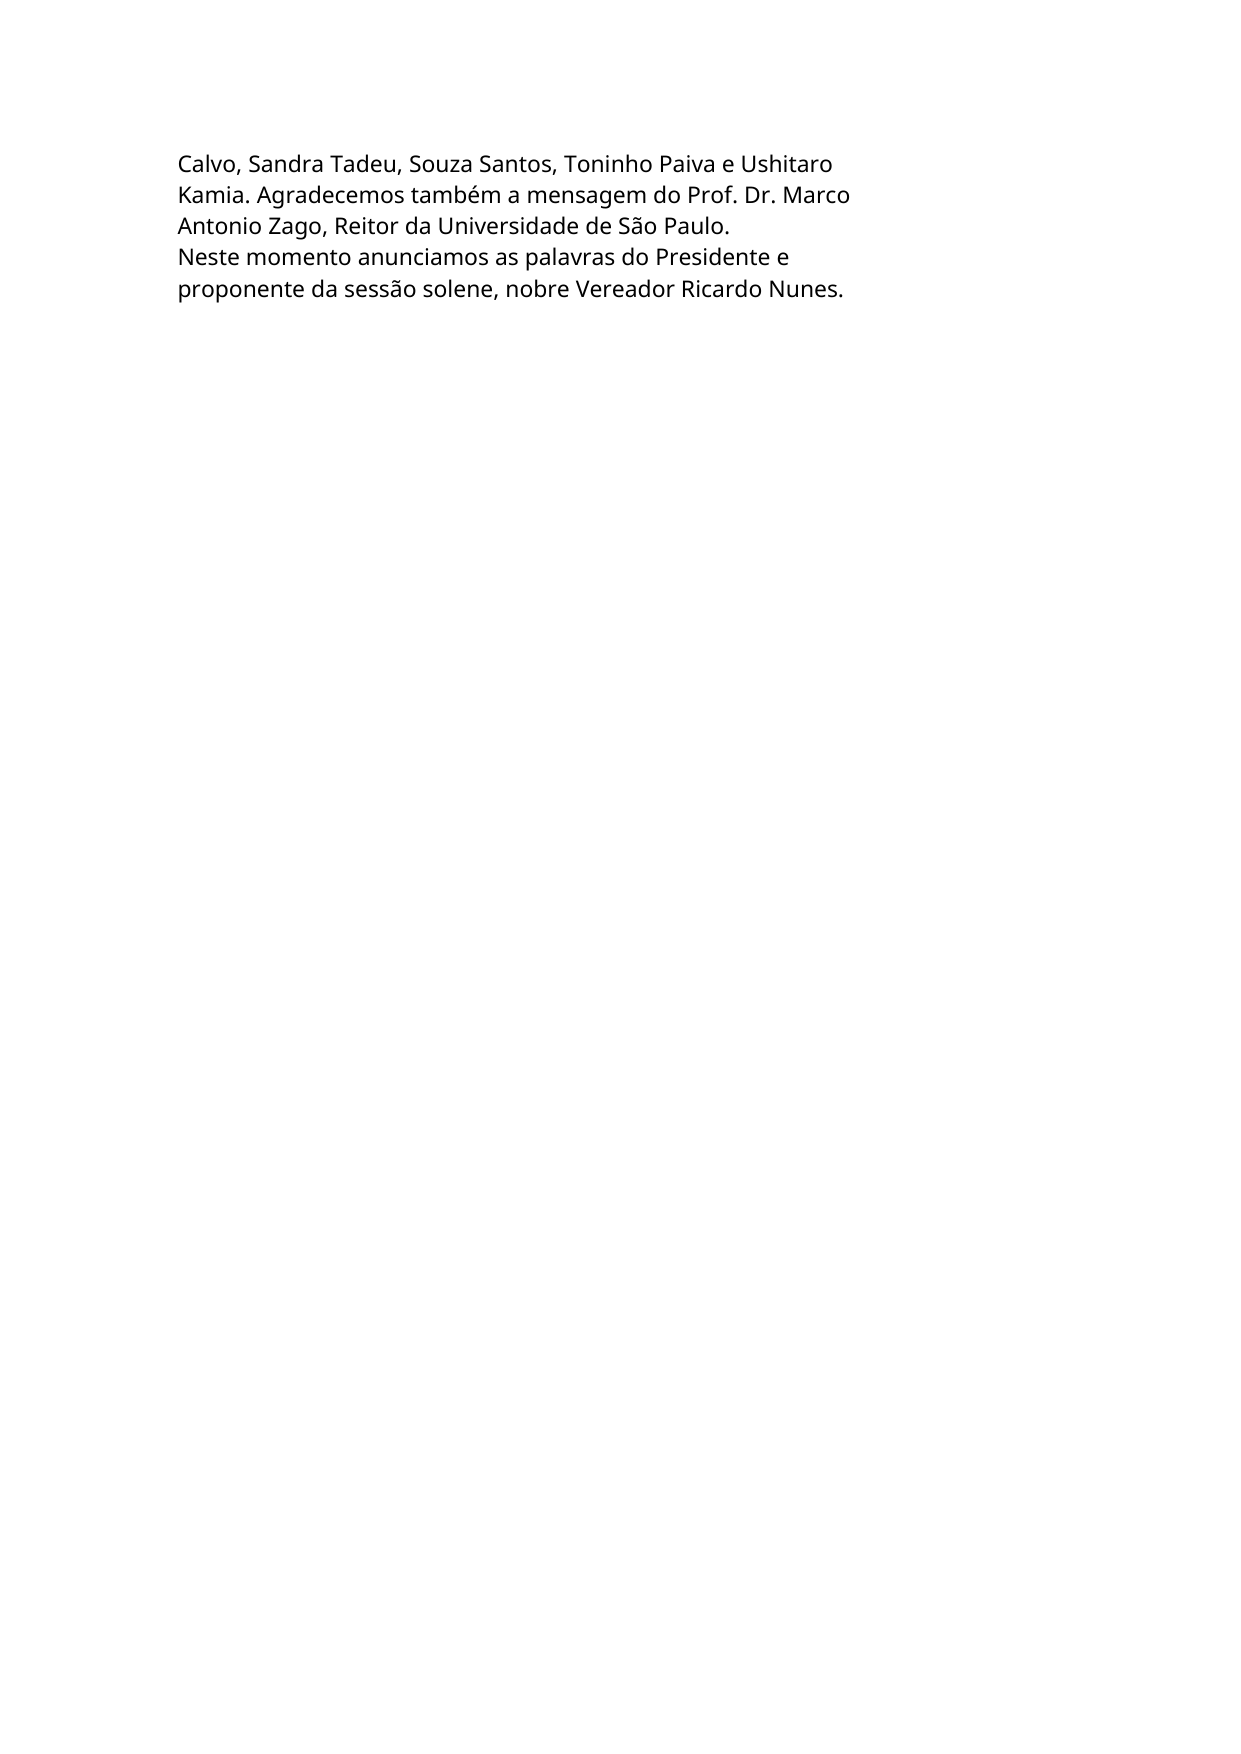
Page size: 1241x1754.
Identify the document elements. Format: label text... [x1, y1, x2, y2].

text Calvo, Sandra Tadeu, Souza Santos, Toninho Paiva e Ushitaro [177, 148, 1063, 179]
text Neste momento anunciamos as palavras do Presidente e [177, 241, 1063, 273]
text proponente da sessão solene, nobre Vereador Ricardo Nunes. [177, 273, 1063, 304]
text Antonio Zago, Reitor da Universidade de São Paulo. [177, 210, 1063, 241]
text Kamia. Agradecemos também a mensagem do Prof. Dr. Marco [177, 179, 1063, 210]
